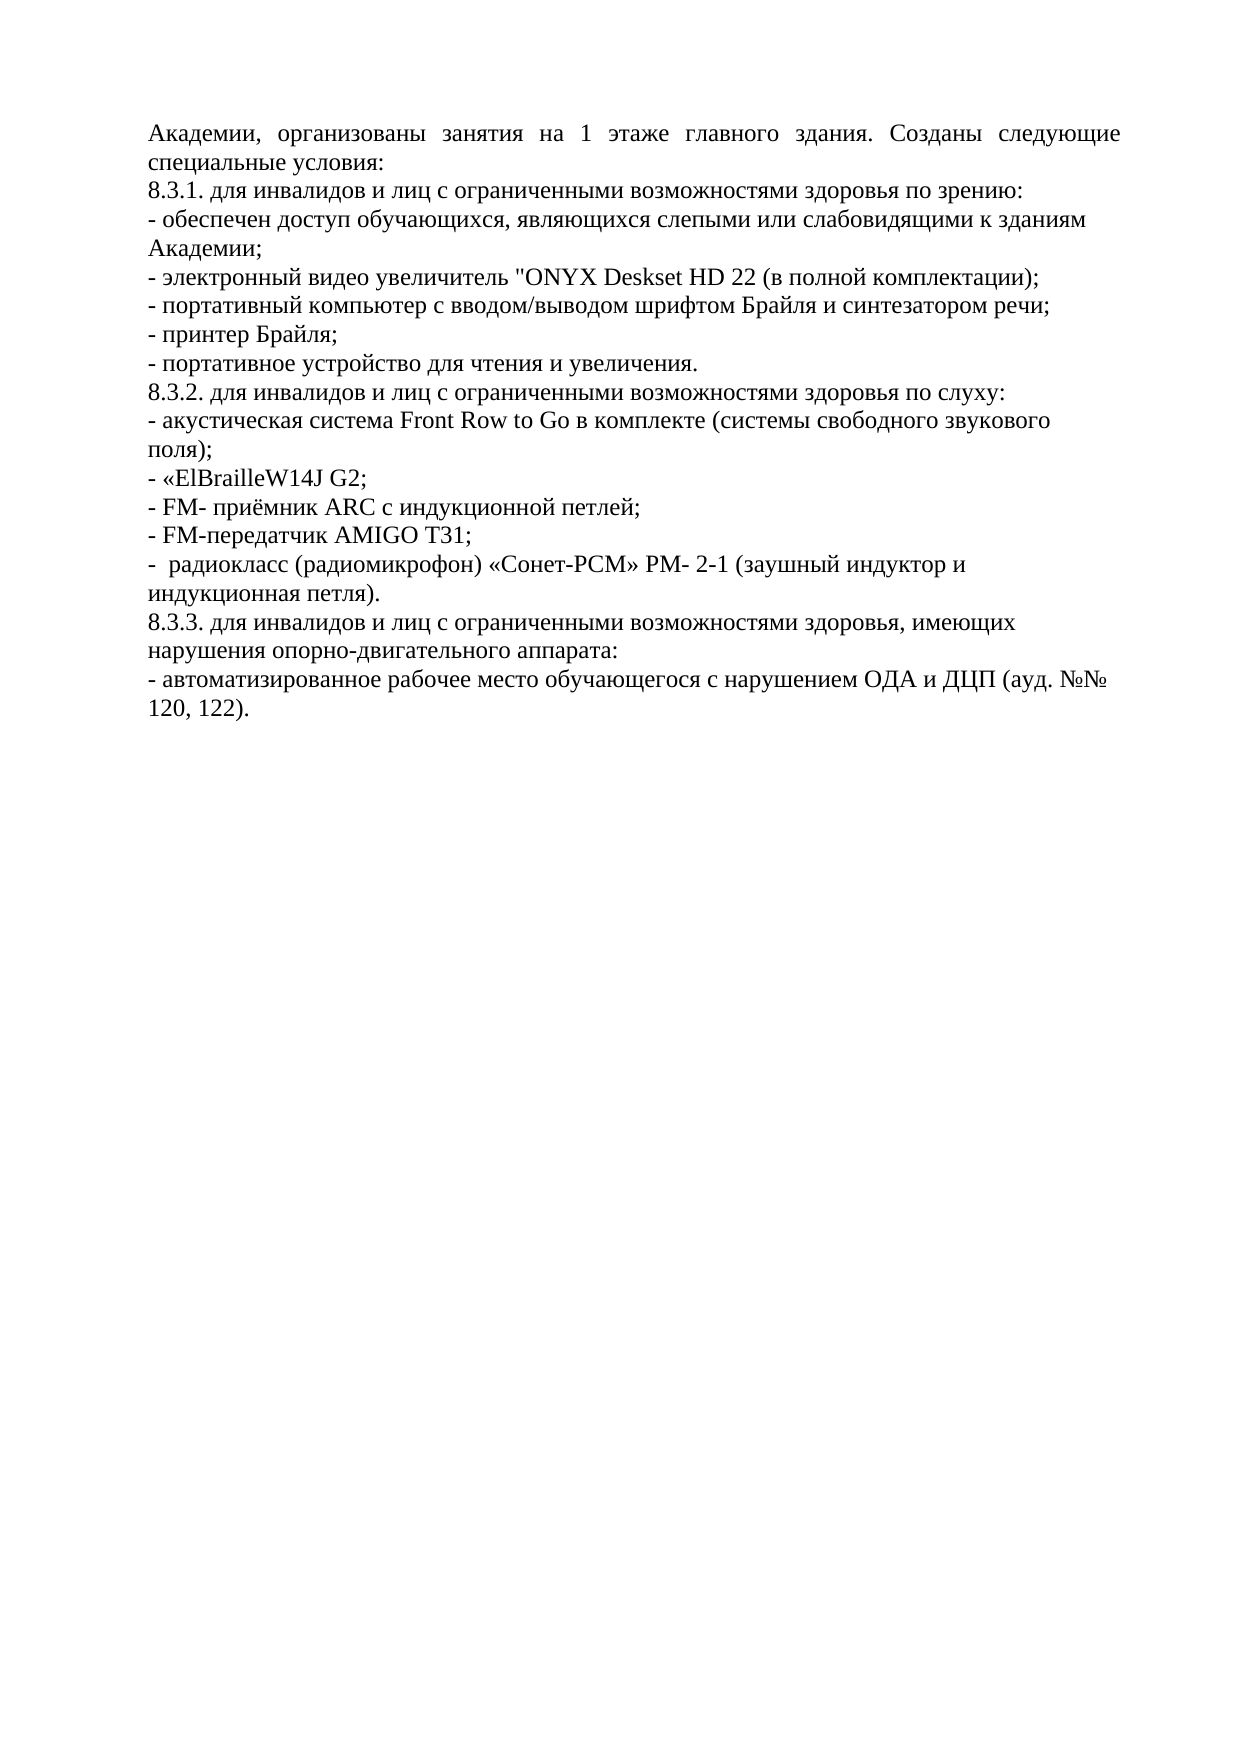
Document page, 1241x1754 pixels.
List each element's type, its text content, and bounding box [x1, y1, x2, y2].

text - портативный компьютер с вводом/выводом шрифтом Брайля и синтезатором речи; [148, 291, 1122, 319]
text - FM- приёмник ARC с индукционной петлей; [148, 492, 1122, 521]
text - радиокласс (радиомикрофон) «Сонет-РСМ» РМ- 2-1 (заушный индуктор и индукционная петля). [148, 549, 1122, 607]
text 8.3.2. для инвалидов и лиц с ограниченными возможностями здоровья по слуху: [148, 377, 1122, 406]
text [148, 118, 1122, 176]
text 8.3.3. для инвалидов и лиц с ограниченными возможностями здоровья, имеющих нарушения опорно-двигательного аппарата: [148, 607, 1122, 664]
text - принтер Брайля; [148, 319, 1122, 348]
text - «ElBrailleW14J G2; [148, 463, 1122, 492]
text - автоматизированное рабочее место обучающегося с нарушением ОДА и ДЦП (ауд. №№ 120, 122). [148, 664, 1122, 722]
text - обеспечен доступ обучающихся, являющихся слепыми или слабовидящими к зданиям Академии; [148, 204, 1122, 262]
text - FM-передатчик AMIGO T31; [148, 521, 1122, 549]
text - электронный видео увеличитель "ONYX Deskset HD 22 (в полной комплектации); [148, 262, 1122, 291]
text - портативное устройство для чтения и увеличения. [148, 348, 1122, 377]
text - акустическая система Front Row to Go в комплекте (системы свободного звукового поля); [148, 406, 1122, 463]
text 8.3.1. для инвалидов и лиц с ограниченными возможностями здоровья по зрению: [148, 176, 1122, 204]
